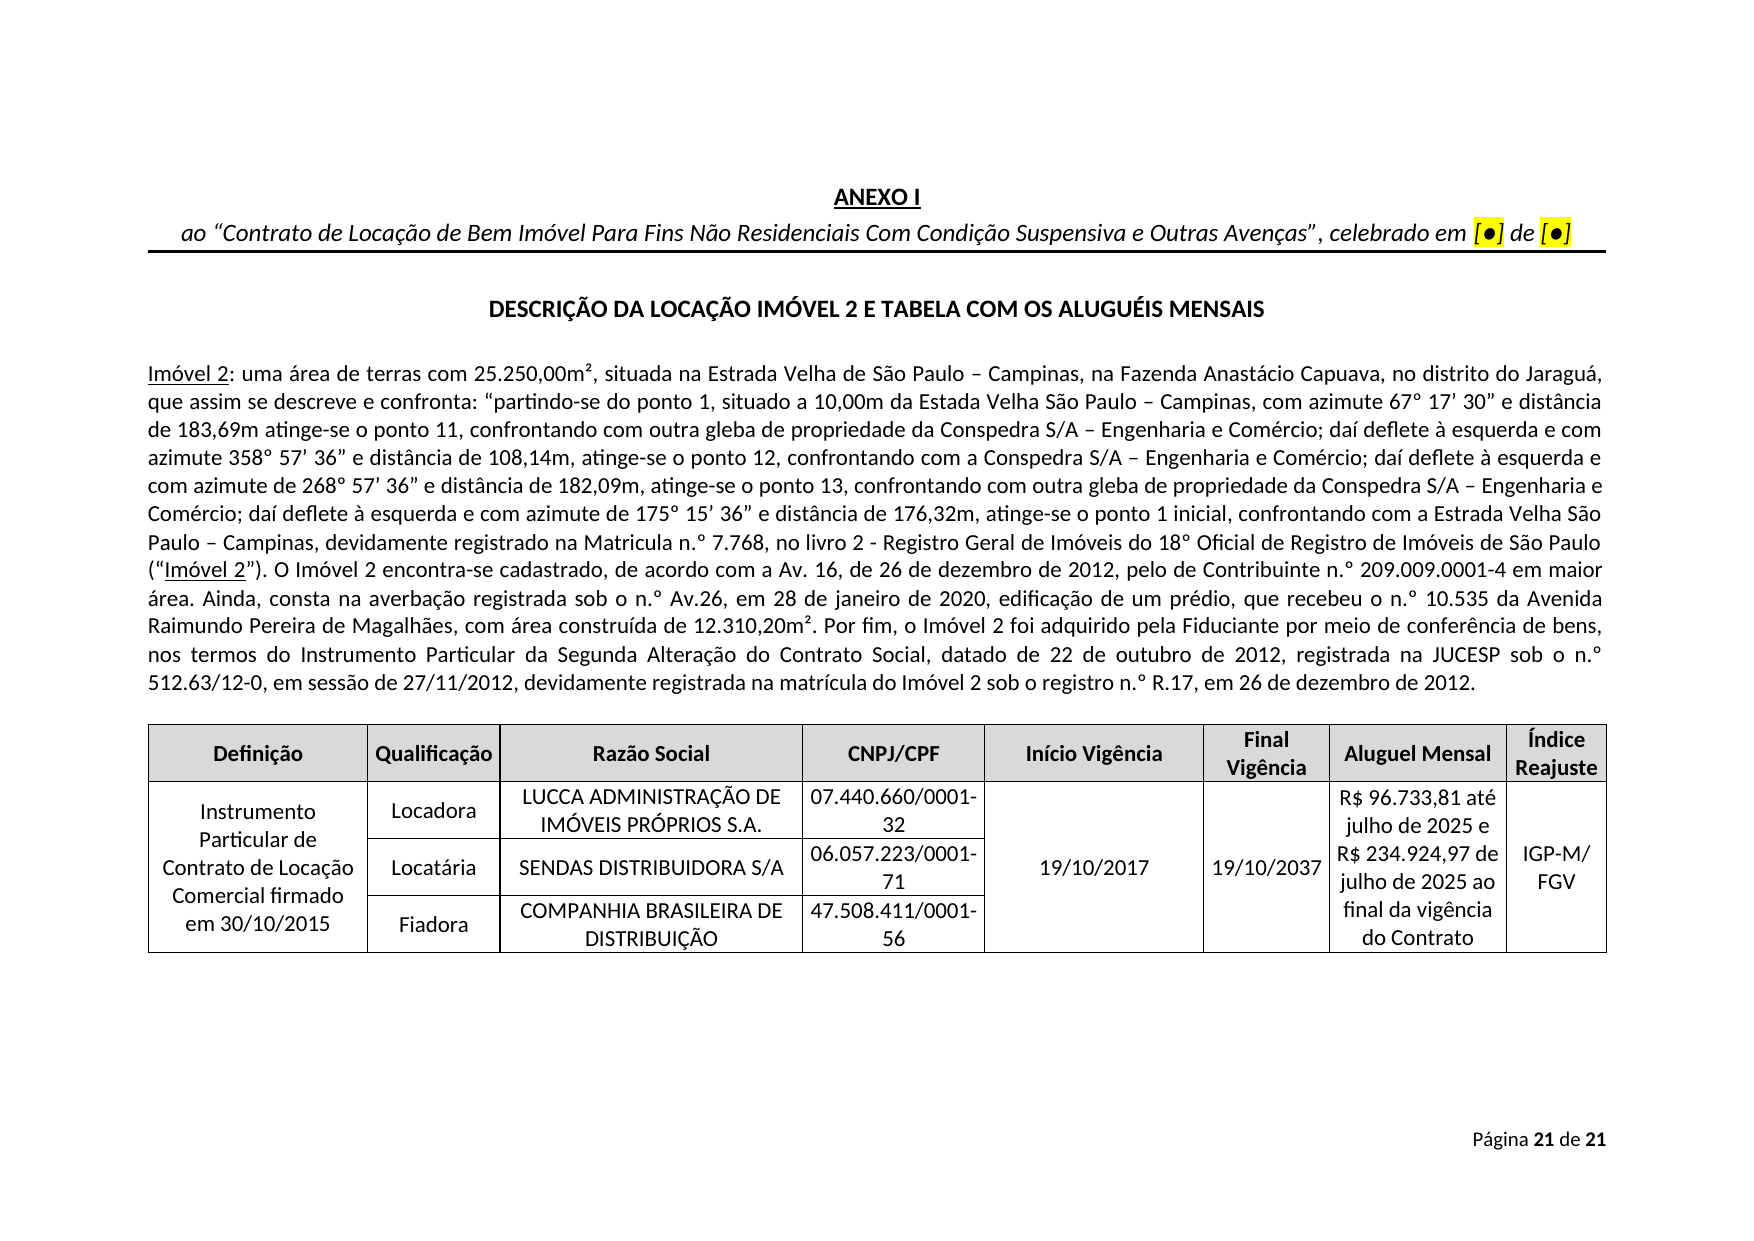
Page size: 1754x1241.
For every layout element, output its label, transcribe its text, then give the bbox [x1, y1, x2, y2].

table_cell Instrumento Particular de Contrato de Locação Comercial firmado em 30/10/2015 [149, 782, 367, 952]
table_cell 19/10/2037 [1204, 782, 1329, 952]
table_cell Locatária [368, 839, 499, 895]
table_cell COMPANHIA BRASILEIRA DE DISTRIBUIÇÃO [501, 896, 802, 952]
table_cell SENDAS DISTRIBUIDORA S/A [501, 839, 802, 895]
table_cell 47.508.411/0001-56 [803, 896, 984, 952]
table_cell Locadora [368, 782, 499, 838]
table_header Aluguel Mensal [1330, 725, 1506, 781]
table_cell IGP-M/FGV [1507, 782, 1606, 952]
text ao “Contrato de Locação de Bem Imóvel Para Fins Não Residenciais Com Condição Suspensiva e Outras Avenças”, celebrado em [●] de [●] [148, 213, 1606, 250]
table_cell 19/10/2017 [985, 782, 1203, 952]
table_header Final Vigência [1204, 725, 1329, 781]
text Imóvel 2: uma área de terras com 25.250,00m², situada na Estrada Velha de São Paulo – Campinas, na Fazenda Anastácio Capuava, no distrito do Jaraguá, que assim se descreve e confronta: “partindo-se do ponto 1, situado a 10,00m da Estada Velha São Paulo – Campinas, com azimute 67º 17’ 30” e distância de 183,69m atinge-se o ponto 11, confrontando com outra gleba de propriedade da Conspedra S/A – Engenharia e Comércio; daí deflete à esquerda e com azimute 358º 57’ 36” e distância de 108,14m, atinge-se o ponto 12, confrontando com a Conspedra S/A – Engenharia e Comércio; daí deflete à esquerda e com azimute de 268º 57’ 36” e distância de 182,09m, atinge-se o ponto 13, confrontando com outra gleba de propriedade da Conspedra S/A – Engenharia e Comércio; daí deflete à esquerda e com azimute de 175º 15’ 36” e distância de 176,32m, atinge-se o ponto 1 inicial, confrontando com a Estrada Velha São Paulo – Campinas, devidamente registrado na Matricula n.º 7.768, no livro 2 - Registro Geral de Imóveis do 18º Oficial de Registro de Imóveis de São Paulo (“Imóvel 2”). O Imóvel 2 encontra-se cadastrado, de acordo com a Av. 16, de 26 de dezembro de 2012, pelo de Contribuinte n.º 209.009.0001-4 em maior área. Ainda, consta na averbação registrada sob o n.º Av.26, em 28 de janeiro de 2020, edificação de um prédio, que recebeu o n.º 10.535 da Avenida Raimundo Pereira de Magalhães, com área construída de 12.310,20m². Por fim, o Imóvel 2 foi adquirido pela Fiduciante por meio de conferência de bens, nos termos do Instrumento Particular da Segunda Alteração do Contrato Social, datado de 22 de outubro de 2012, registrada na JUCESP sob o n.º 512.63/12-0, em sessão de 27/11/2012, devidamente registrada na matrícula do Imóvel 2 sob o registro n.º R.17, em 26 de dezembro de 2012. [148, 359, 1606, 696]
table_header Definição [149, 725, 367, 781]
table_header CNPJ/CPF [803, 725, 984, 781]
table_header Razão Social [501, 725, 802, 781]
text ANEXO I [148, 177, 1606, 213]
table_cell R$ 96.733,81 até julho de 2025 e R$ 234.924,97 de julho de 2025 ao final da vigência do Contrato [1330, 782, 1506, 952]
table_cell LUCCA ADMINISTRAÇÃO DE IMÓVEIS PRÓPRIOS S.A. [501, 782, 802, 838]
table_cell 06.057.223/0001-71 [803, 839, 984, 895]
table_header Índice Reajuste [1507, 725, 1606, 781]
table_header Qualificação [368, 725, 499, 781]
text DESCRIÇÃO DA LOCAÇÃO IMÓVEL 2 E TABELA COM OS ALUGUÉIS MENSAIS [148, 289, 1606, 324]
table_cell Fiadora [368, 896, 499, 952]
table_header Início Vigência [985, 725, 1203, 781]
table_cell 07.440.660/0001-32 [803, 782, 984, 838]
